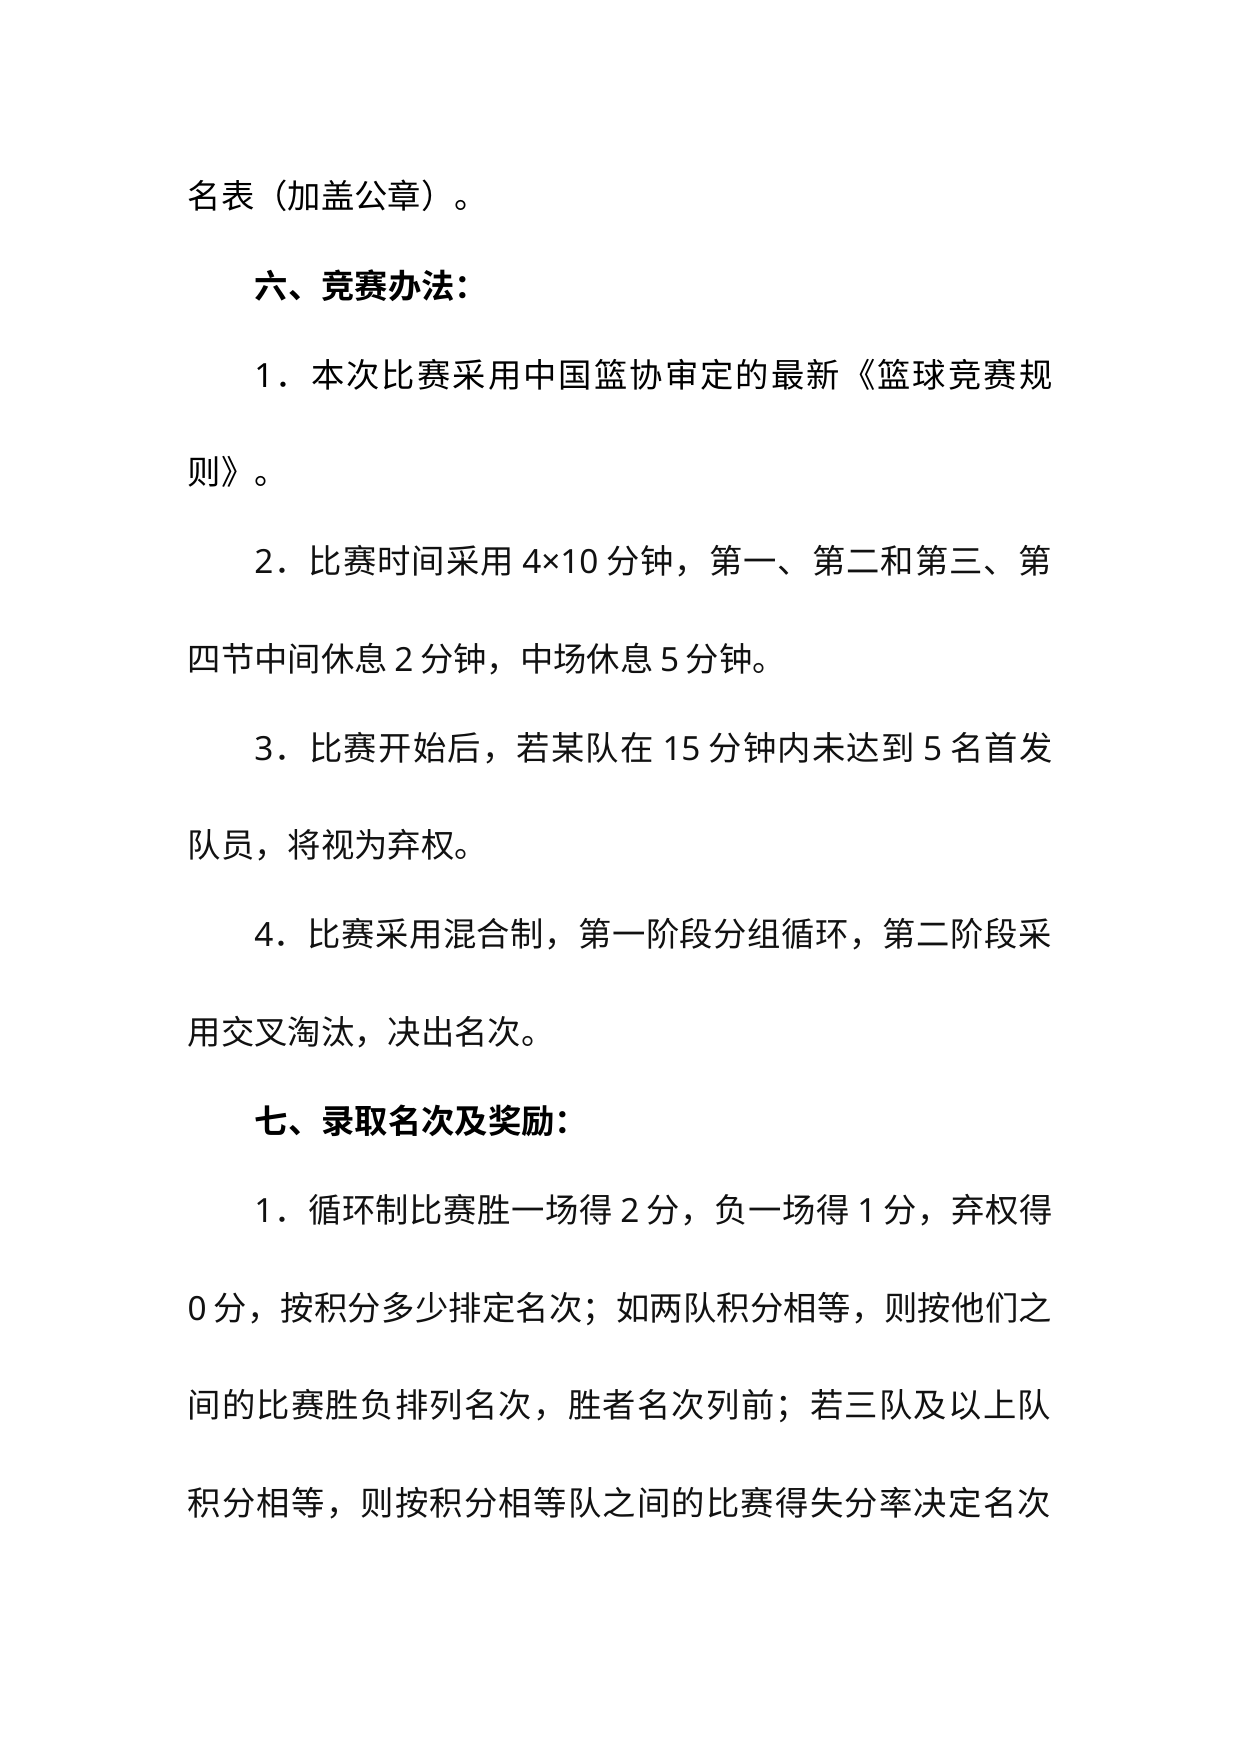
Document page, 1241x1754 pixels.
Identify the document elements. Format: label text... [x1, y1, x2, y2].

text 1．本次比赛采用中国篮协审定的最新《篮球竞赛规则》。 [187, 340, 1053, 503]
text 2．比赛时间采用4×10分钟，第一、第二和第三、第四节中间休息2分钟，中场休息5分钟。 [187, 527, 1053, 689]
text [187, 1176, 1053, 1533]
text 七、录取名次及奖励： [187, 1086, 1053, 1151]
text 4．比赛采用混合制，第一阶段分组循环，第二阶段采用交叉淘汰，决出名次。 [187, 900, 1053, 1062]
text 3．比赛开始后，若某队在15分钟内未达到5名首发队员，将视为弃权。 [187, 713, 1053, 876]
text 六、竞赛办法： [187, 251, 1053, 316]
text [187, 162, 1053, 227]
